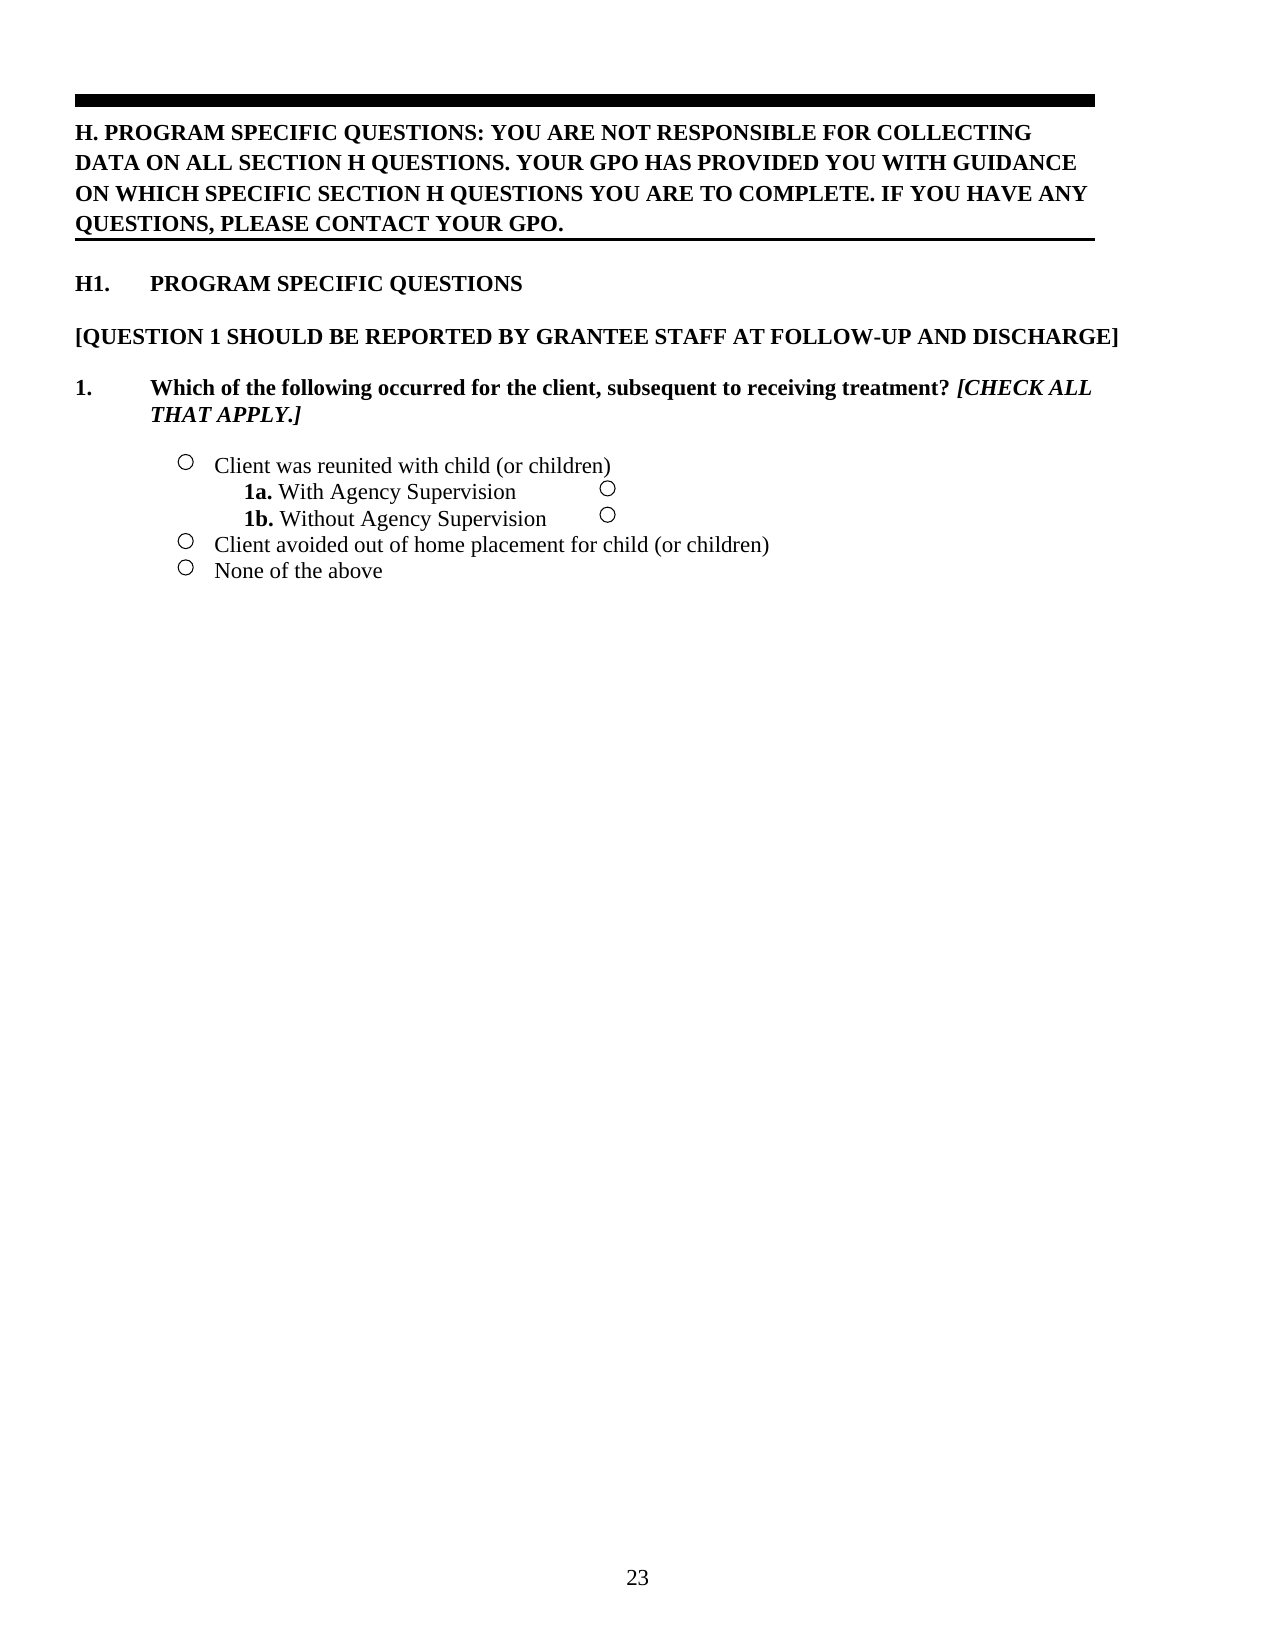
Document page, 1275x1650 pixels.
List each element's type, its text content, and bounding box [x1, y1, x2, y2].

text None of the above [178, 557, 1095, 584]
text Client was reunited with child (or children) [178, 452, 1095, 478]
list Which of the following occurred for the client, subsequent to receiving treatment? [CHECK ALL THAT APPLY.] [75, 374, 1095, 427]
text 1b. Without Agency Supervision [197, 505, 1095, 531]
text [QUESTION 1 SHOULD BE REPORTED BY GRANTEE STAFF AT FOLLOW-UP AND DISCHARGE] [75, 323, 1200, 349]
subtitle H. PROGRAM SPECIFIC QUESTIONS: YOU ARE NOT RESPONSIBLE FOR COLLECTING DATA ON ALL SECTION H QUESTIONS. YOUR GPO HAS PROVIDED YOU WITH GUIDANCE ON WHICH SPECIFIC SECTION H QUESTIONS YOU ARE TO COMPLETE. IF YOU HAVE ANY QUESTIONS, PLEASE CONTACT YOUR GPO. [75, 107, 1095, 238]
text 1a. With Agency Supervision [197, 478, 1095, 505]
text Client avoided out of home placement for child (or children) [178, 531, 1095, 557]
text H1. PROGRAM SPECIFIC QUESTIONS [75, 270, 1200, 297]
